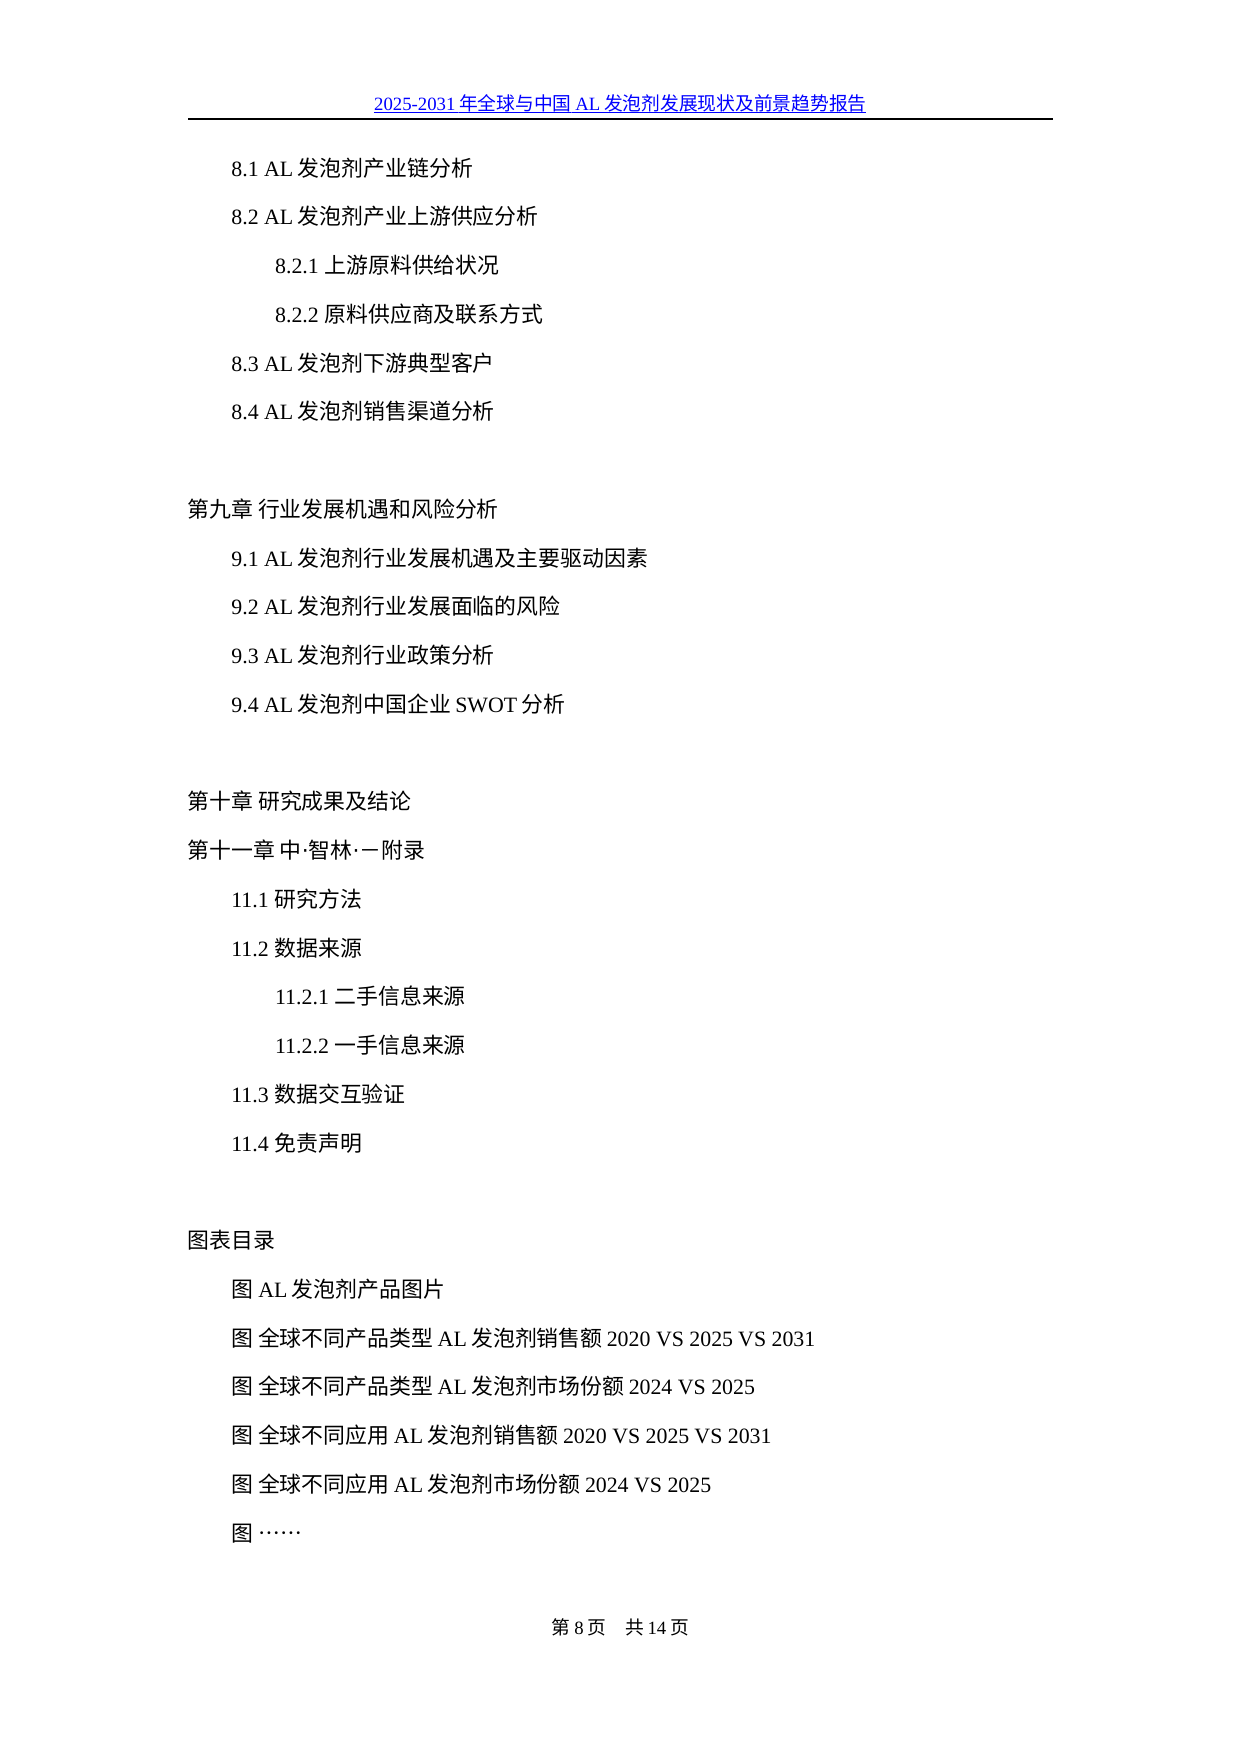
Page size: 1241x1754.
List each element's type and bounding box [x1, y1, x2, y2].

text [187, 150, 1053, 1548]
